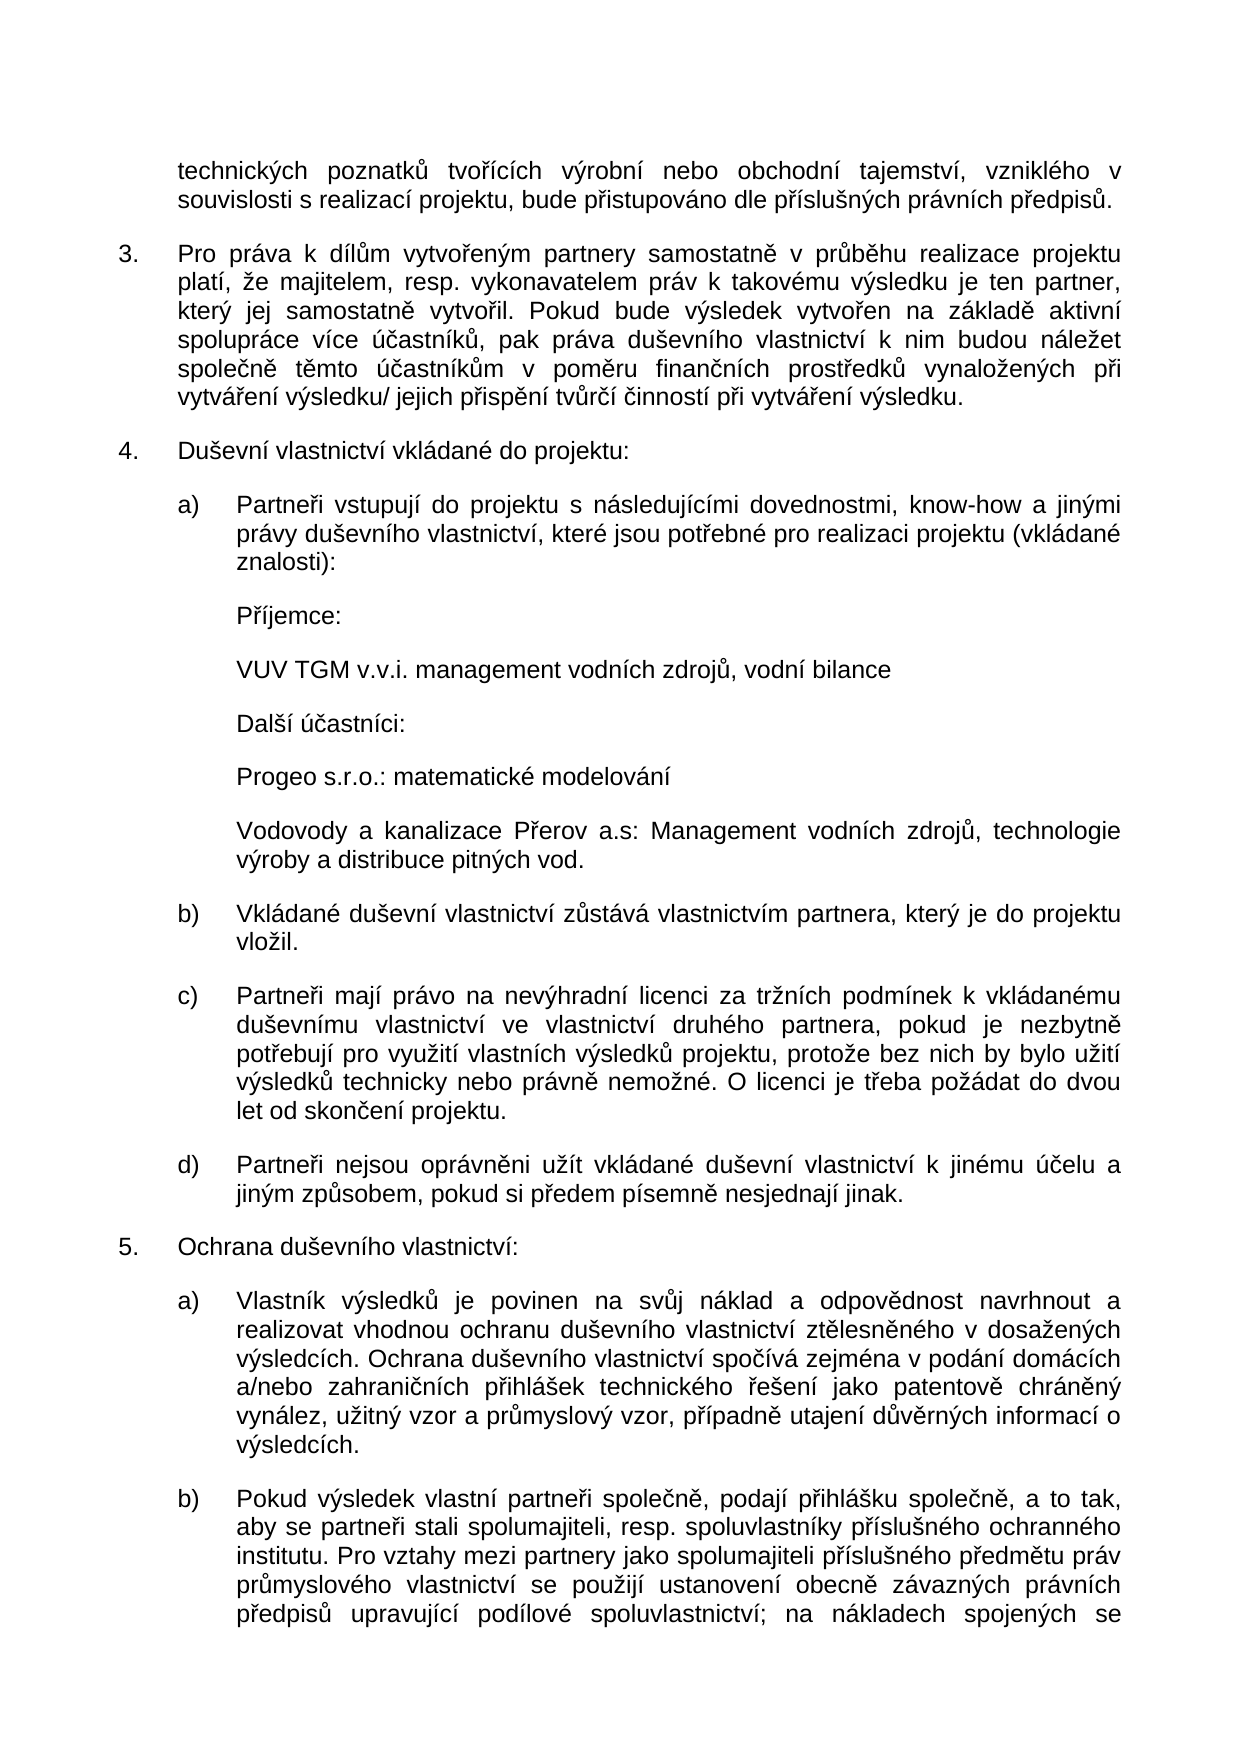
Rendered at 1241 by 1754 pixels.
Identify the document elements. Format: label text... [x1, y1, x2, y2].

list Partneři nejsou oprávněni užít vkládané duševní vlastnictví k jinému účelu a jiným způsobem, pokud si předem písemně nesjednají jinak. [177, 1150, 1123, 1207]
list Partneři vstupují do projektu s následujícími dovednostmi, know-how a jinými právy duševního vlastnictví, které jsou potřebné pro realizaci projektu (vkládané znalosti): [177, 490, 1123, 576]
list Duševní vlastnictví vkládané do projektu: [118, 436, 1123, 465]
list Ochrana duševního vlastnictví: [118, 1232, 1123, 1261]
text Vodovody a kanalizace Přerov a.s: Management vodních zdrojů, technologie výroby a distribuce pitných vod. [236, 816, 1123, 874]
text Příjemce: [236, 601, 1123, 630]
list Vkládané duševní vlastnictví zůstává vlastnictvím partnera, který je do projektu vložil. [177, 899, 1123, 956]
text VUV TGM v.v.i. management vodních zdrojů, vodní bilance [236, 655, 1123, 684]
text Progeo s.r.o.: matematické modelování [236, 762, 1123, 791]
list Pro práva k dílům vytvořeným partnery samostatně v průběhu realizace projektu platí, že majitelem, resp. vykonavatelem práv k takovému výsledku je ten partner, který jej samostatně vytvořil. Pokud bude výsledek vytvořen na základě aktivní spolupráce více účastníků, pak práva duševního vlastnictví k nim budou náležet společně těmto účastníkům v poměru finančních prostředků vynaložených při vytváření výsledku/ jejich přispění tvůrčí činností při vytváření výsledku. [118, 238, 1123, 411]
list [118, 156, 1123, 213]
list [177, 1484, 1123, 1627]
text Další účastníci: [236, 709, 1123, 737]
list Vlastník výsledků je povinen na svůj náklad a odpovědnost navrhnout a realizovat vhodnou ochranu duševního vlastnictví ztělesněného v dosažených výsledcích. Ochrana duševního vlastnictví spočívá zejména v podání domácích a/nebo zahraničních přihlášek technického řešení jako patentově chráněný vynález, užitný vzor a průmyslový vzor, případně utajení důvěrných informací o výsledcích. [177, 1286, 1123, 1459]
list Partneři mají právo na nevýhradní licenci za tržních podmínek k vkládanému duševnímu vlastnictví ve vlastnictví druhého partnera, pokud je nezbytně potřebují pro využití vlastních výsledků projektu, protože bez nich by bylo užití výsledků technicky nebo právně nemožné. O licenci je třeba požádat do dvou let od skončení projektu. [177, 981, 1123, 1125]
